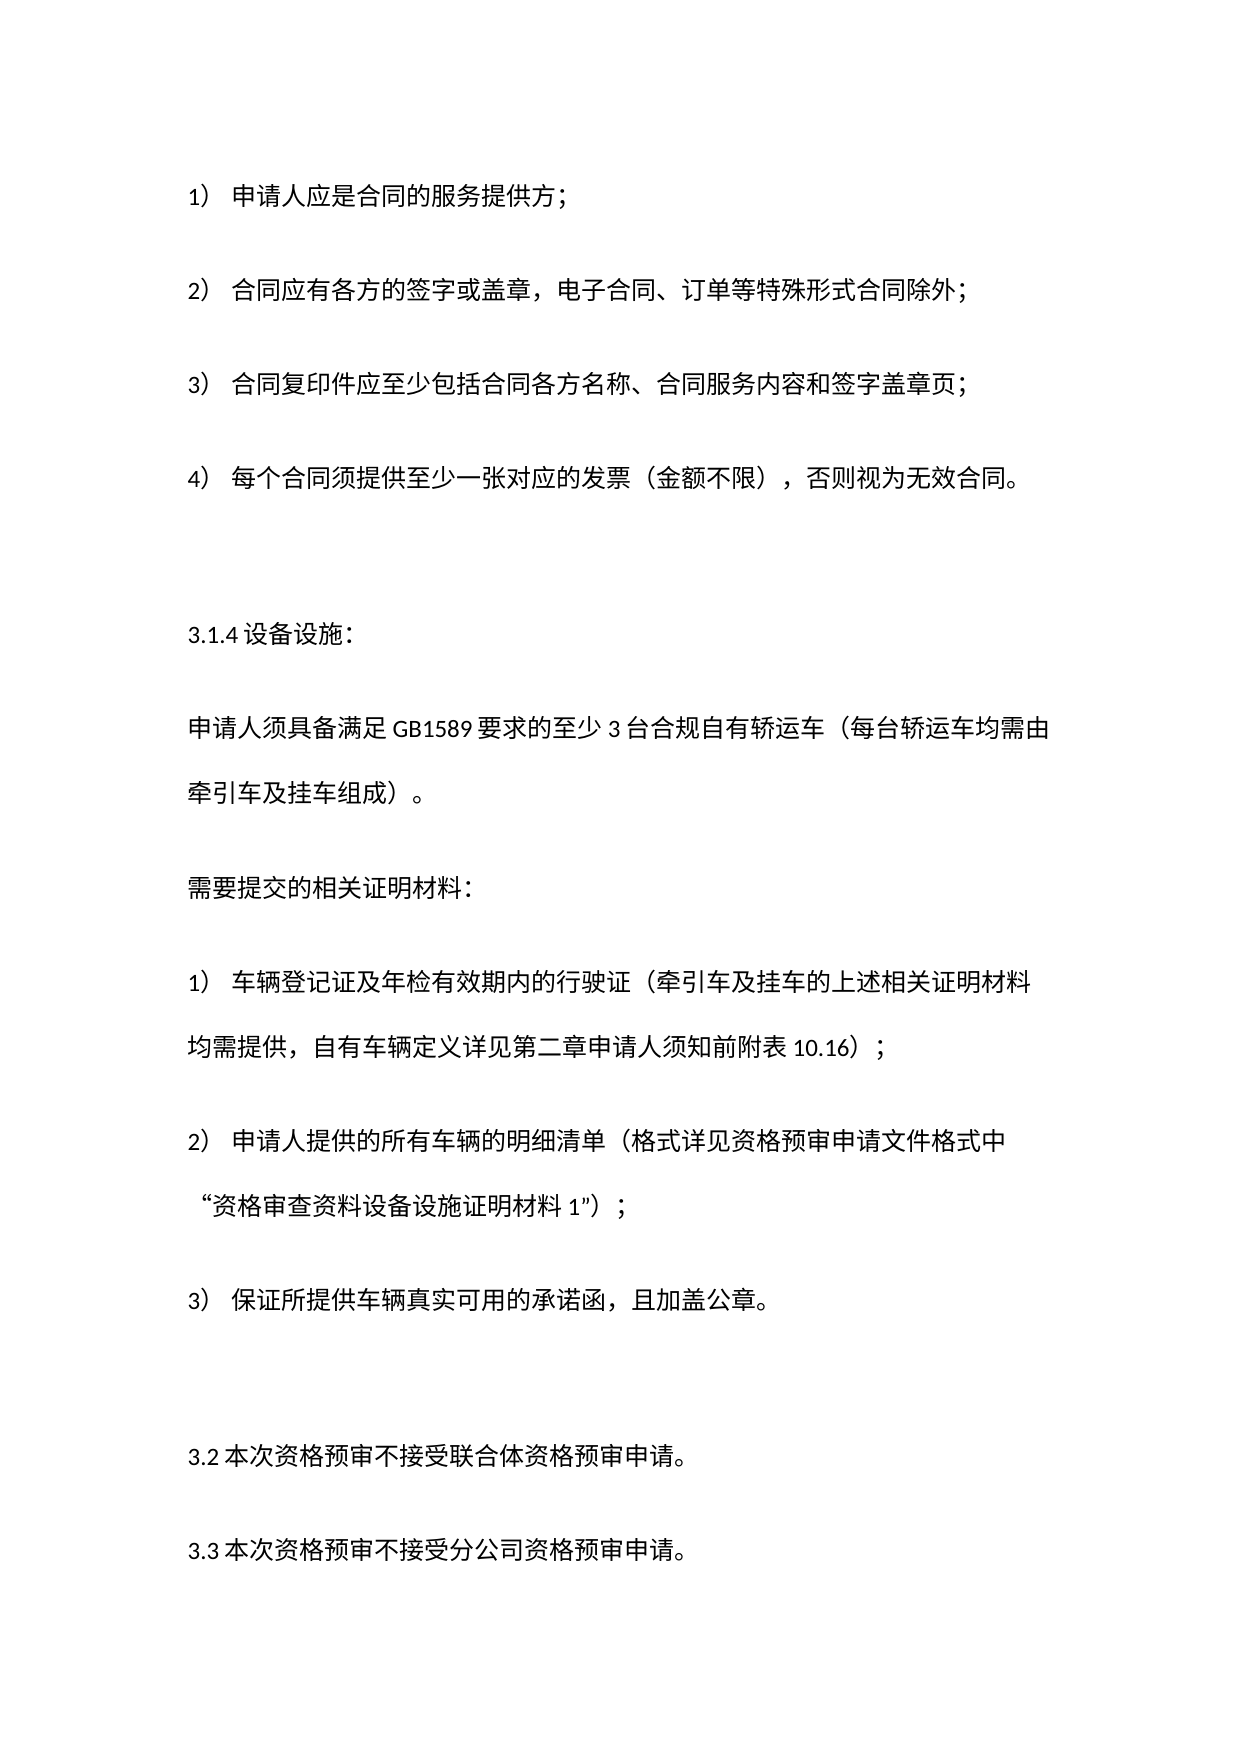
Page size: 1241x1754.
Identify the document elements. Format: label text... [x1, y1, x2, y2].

text 申请人须具备满足GB1589要求的至少3台合规自有轿运车（每台轿运车均需由牵引车及挂车组成）。 [187, 694, 1053, 824]
text 3.2本次资格预审不接受联合体资格预审申请。 [187, 1422, 1053, 1487]
text 2） 申请人提供的所有车辆的明细清单（格式详见资格预审申请文件格式中“资格审查资料设备设施证明材料1”）； [187, 1107, 1053, 1237]
text 需要提交的相关证明材料： [187, 854, 1053, 919]
text 3） 保证所提供车辆真实可用的承诺函，且加盖公章。 [187, 1266, 1053, 1331]
text 2） 合同应有各方的签字或盖章，电子合同、订单等特殊形式合同除外； [187, 256, 1053, 321]
text 3.3本次资格预审不接受分公司资格预审申请。 [187, 1516, 1053, 1581]
text 3） 合同复印件应至少包括合同各方名称、合同服务内容和签字盖章页； [187, 350, 1053, 415]
text 4） 每个合同须提供至少一张对应的发票（金额不限），否则视为无效合同。 [187, 444, 1053, 509]
text 1） 车辆登记证及年检有效期内的行驶证（牵引车及挂车的上述相关证明材料均需提供，自有车辆定义详见第二章申请人须知前附表10.16）； [187, 948, 1053, 1078]
text 1） 申请人应是合同的服务提供方； [187, 162, 1053, 227]
text 3.1.4设备设施： [187, 600, 1053, 665]
